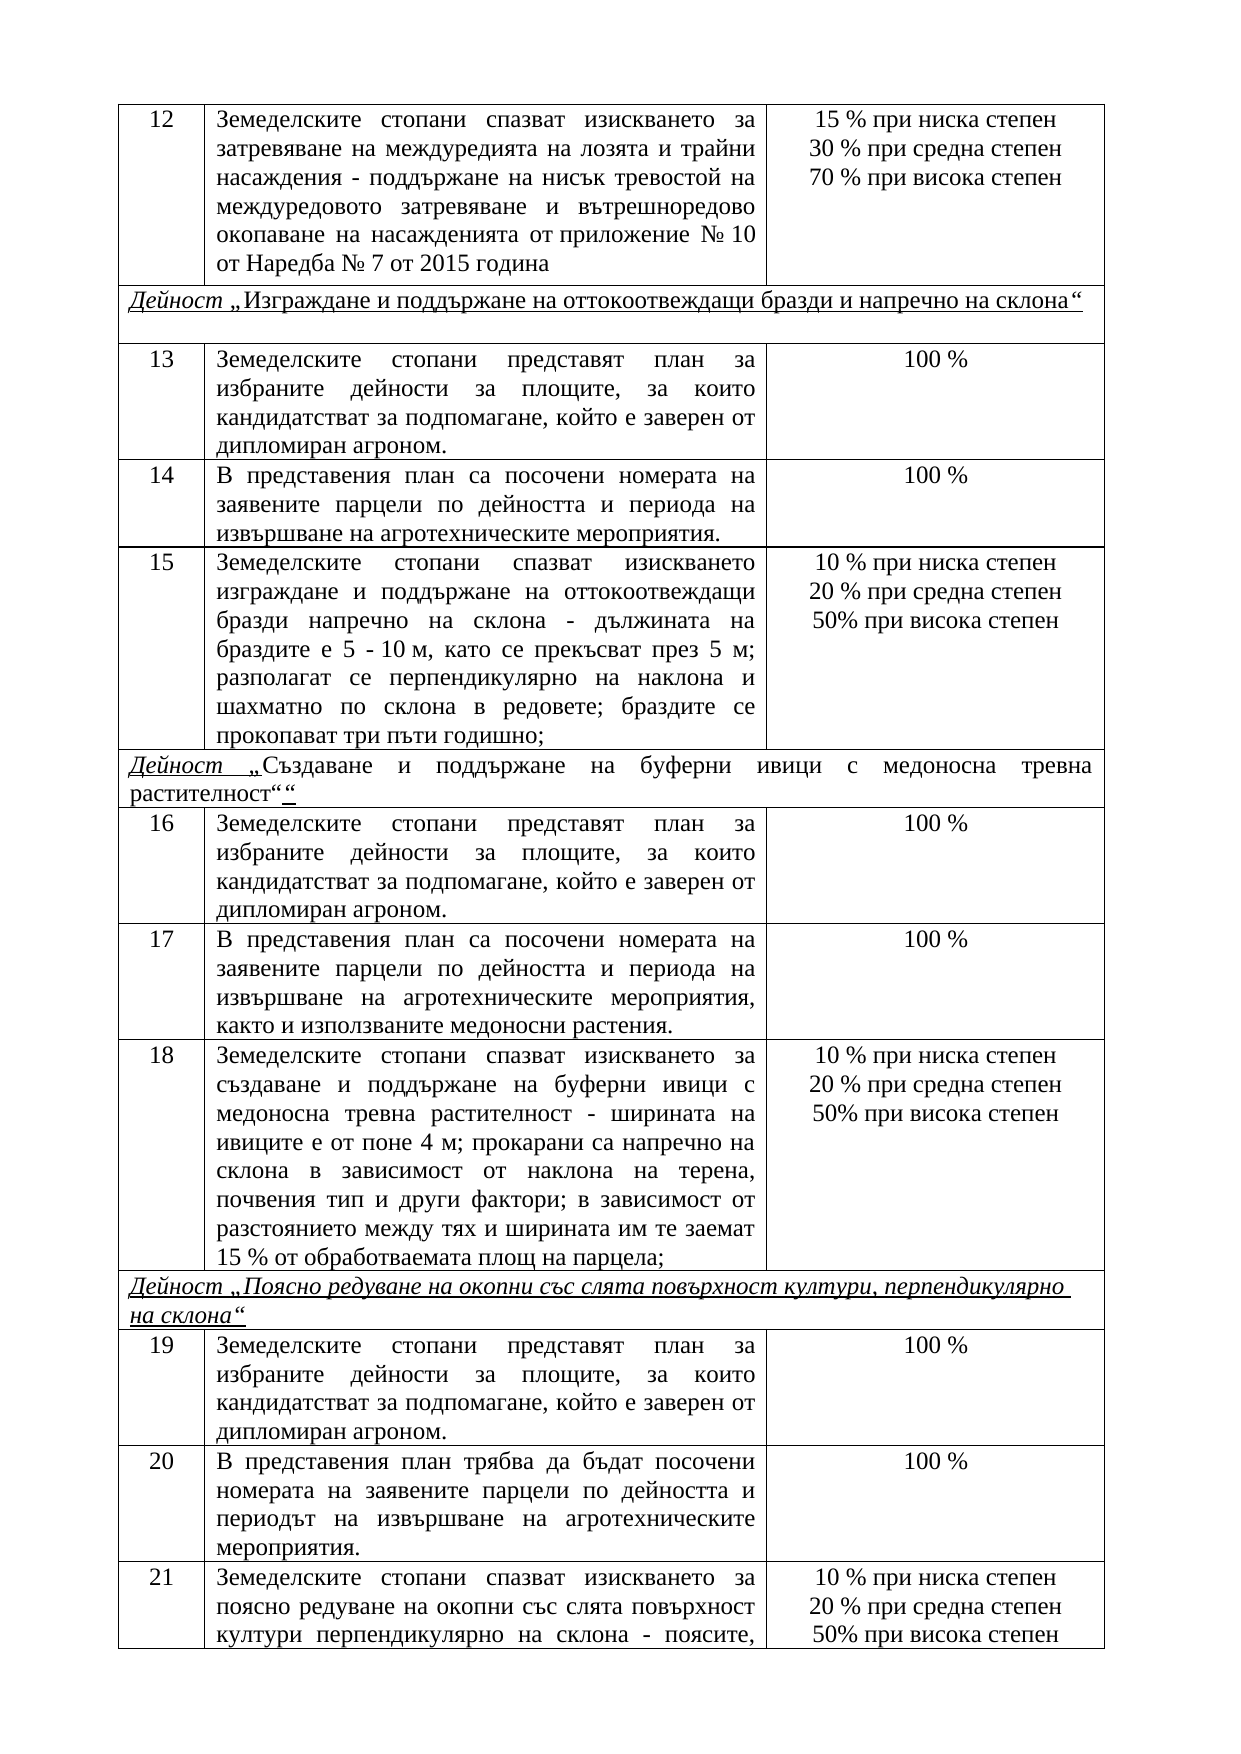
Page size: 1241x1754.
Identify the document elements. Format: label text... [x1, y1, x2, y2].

table_cell 18 [119, 1040, 204, 1270]
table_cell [205, 1562, 766, 1648]
table_cell 13 [119, 344, 204, 459]
table_cell В представения план са посочени номерата на заявените парцели по дейността и периода на извършване на агротехническите мероприятия. [205, 460, 766, 546]
table_cell 16 [119, 808, 204, 923]
table_cell 19 [119, 1330, 204, 1445]
table_cell Дейност „Създаване и поддържане на буферни ивици с медоносна тревна растителност““ [119, 750, 1104, 807]
table_cell 17 [119, 924, 204, 1039]
table_cell Земеделските стопани представят план за избраните дейности за площите, за които кандидатстват за подпомагане, който е заверен от дипломиран агроном. [205, 808, 766, 923]
table_cell 15 % при ниска степен 30 % при средна степен 70 % при висока степен [767, 105, 1104, 284]
table_cell Земеделските стопани спазват изискването за създаване и поддържане на буферни ивици с медоносна тревна растителност - ширината на ивиците е от поне 4 м; прокарани са напречно на склона в зависимост от наклона на терена, почвения тип и други фактори; в зависимост от разстоянието между тях и ширината им те заемат 15 % от обработваемата площ на парцела; [205, 1040, 766, 1270]
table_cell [767, 1562, 1104, 1648]
table_cell 100 % [767, 1330, 1104, 1445]
table_cell 100 % [767, 460, 1104, 546]
table_cell 15 [119, 548, 204, 749]
table_cell Земеделските стопани спазват изискването за затревяване на междуредията на лозята и трайни насаждения - поддържане на нисък тревостой на междуредовото затревяване и вътрешноредово окопаване на насажденията от приложение № 10 от Наредба № 7 от 2015 година [205, 105, 766, 284]
table_cell 20 [119, 1446, 204, 1561]
table_cell В представения план трябва да бъдат посочени номерата на заявените парцели по дейността и периодът на извършване на агротехническите мероприятия. [205, 1446, 766, 1561]
table_cell Земеделските стопани представят план за избраните дейности за площите, за които кандидатстват за подпомагане, който е заверен от дипломиран агроном. [205, 1330, 766, 1445]
table_cell 100 % [767, 808, 1104, 923]
table_cell Земеделските стопани спазват изискването изграждане и поддържане на оттокоотвеждащи бразди напречно на склона - дължината на браздите е 5 - 10 м, като се прекъсват през 5 м; разполагат се перпендикулярно на наклона и шахматно по склона в редовете; браздите се прокопават три пъти годишно; [205, 548, 766, 749]
table_cell Земеделските стопани представят план за избраните дейности за площите, за които кандидатстват за подпомагане, който е заверен от дипломиран агроном. [205, 344, 766, 459]
table_cell 12 [119, 105, 204, 284]
table_cell 14 [119, 460, 204, 546]
table_cell Дейност „Изграждане и поддържане на оттокоотвеждащи бразди и напречно на склона“ [119, 286, 1104, 343]
table_cell 100 % [767, 1446, 1104, 1561]
table_cell 21 [119, 1562, 204, 1648]
table_cell 100 % [767, 924, 1104, 1039]
table_cell В представения план са посочени номерата на заявените парцели по дейността и периода на извършване на агротехническите мероприятия, както и използваните медоносни растения. [205, 924, 766, 1039]
table_cell 10 % при ниска степен 20 % при средна степен 50% при висока степен [767, 548, 1104, 749]
table_cell 100 % [767, 344, 1104, 459]
table_cell Дейност „Поясно редуване на окопни със слята повърхност култури, перпендикулярно на склона“ [119, 1271, 1104, 1329]
table_cell 10 % при ниска степен 20 % при средна степен 50% при висока степен [767, 1040, 1104, 1270]
